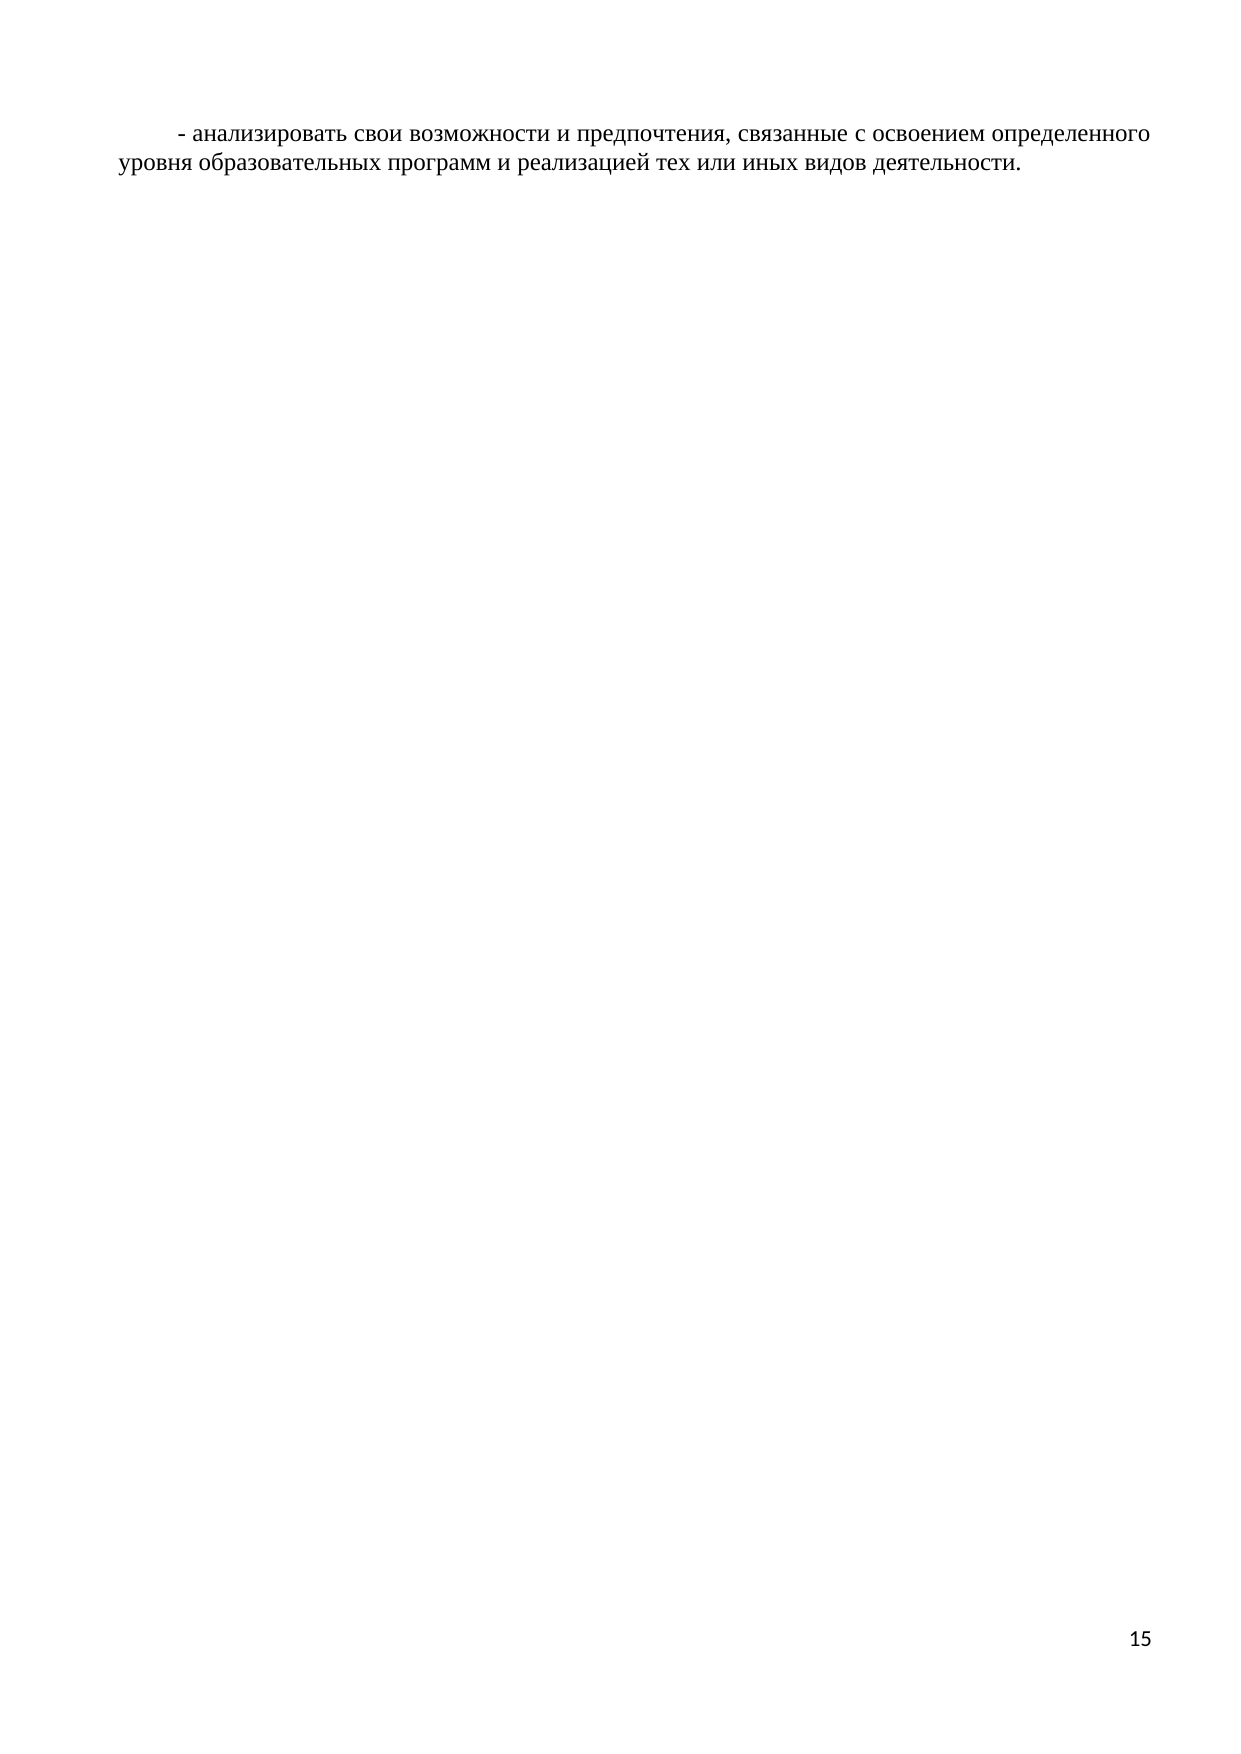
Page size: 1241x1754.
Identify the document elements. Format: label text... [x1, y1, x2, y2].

text - анализировать свои возможности и предпочтения, связанные с освоением определенного уровня образовательных программ и реализацией тех или иных видов деятельности. [118, 118, 1152, 176]
